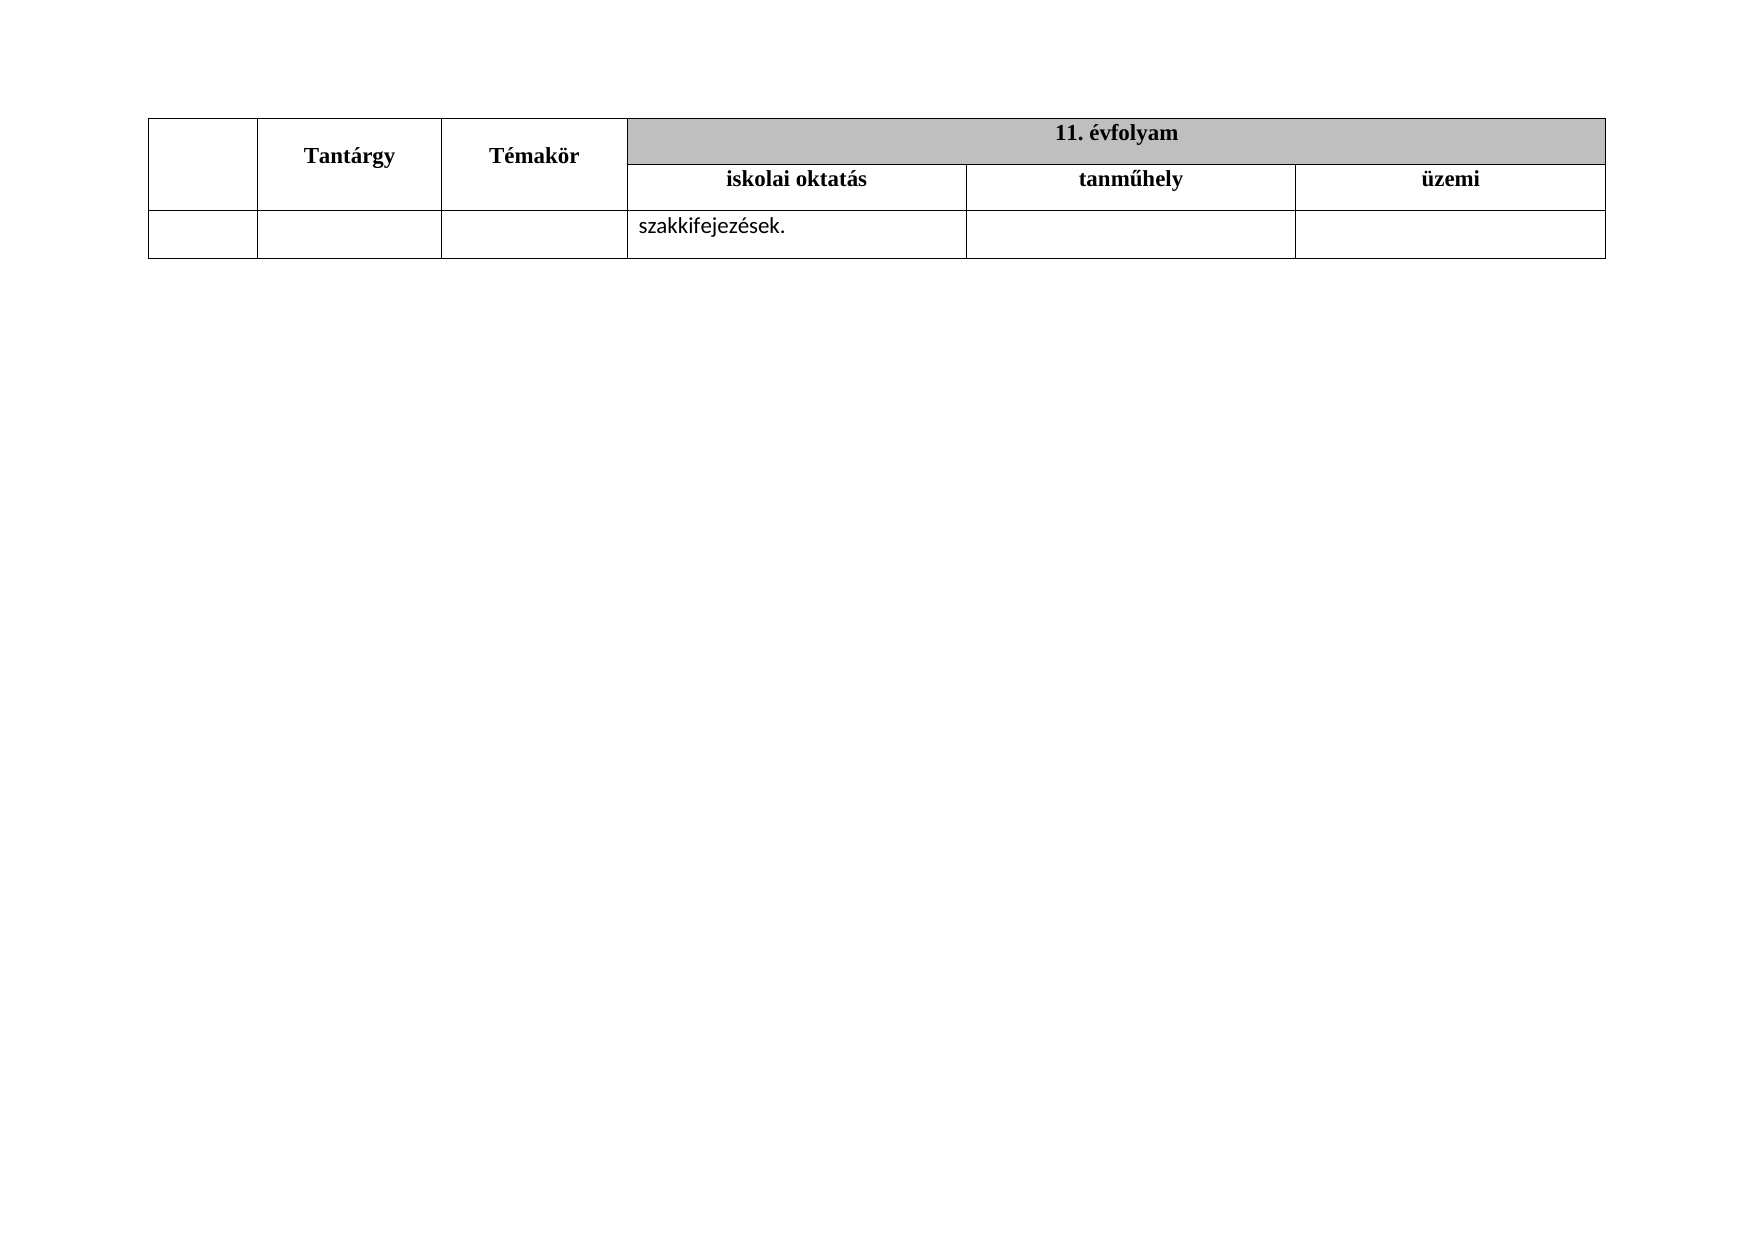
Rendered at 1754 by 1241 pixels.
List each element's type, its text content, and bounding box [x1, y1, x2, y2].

table_cell [967, 211, 1295, 258]
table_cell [628, 211, 966, 258]
table_header Témakör [442, 119, 627, 210]
table_header 11. évfolyam [628, 119, 1605, 164]
table_cell [442, 211, 627, 258]
table_cell tanműhely [967, 165, 1295, 210]
table_header [149, 119, 257, 210]
table_cell [1296, 211, 1605, 258]
table_header Tantárgy [258, 119, 441, 210]
table_cell iskolai oktatás [628, 165, 966, 210]
table_cell üzemi [1296, 165, 1605, 210]
